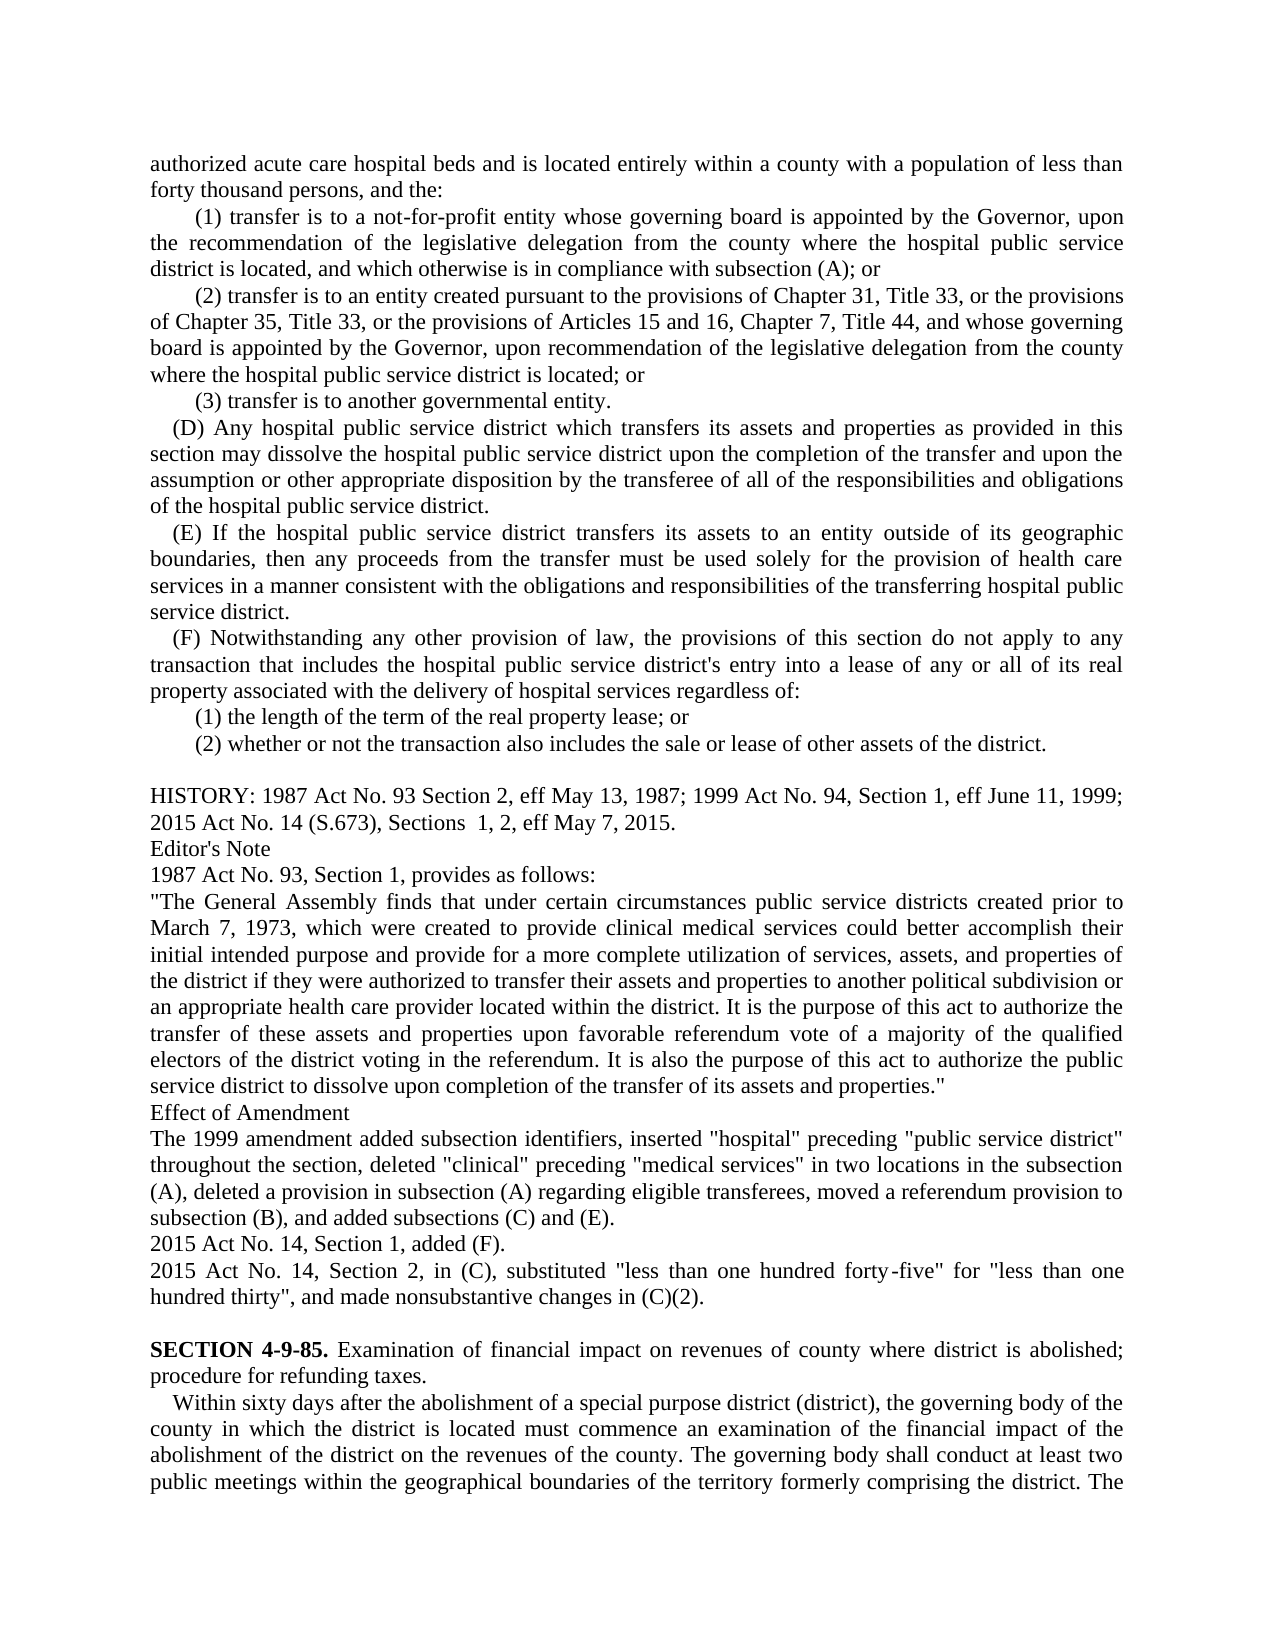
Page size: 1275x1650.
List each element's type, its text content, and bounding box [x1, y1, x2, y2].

text (3) transfer is to another governmental entity. [150, 387, 1125, 413]
text (2) whether or not the transaction also includes the sale or lease of other assets of the district. [150, 730, 1125, 756]
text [150, 1389, 1125, 1494]
text (F) Notwithstanding any other provision of law, the provisions of this section do not apply to any transaction that includes the hospital public service district's entry into a lease of any or all of its real property associated with the delivery of hospital services regardless of: [150, 624, 1125, 703]
text 2015 Act No. 14, Section 2, in (C), substituted "less than one hundred forty-five" for "less than one hundred thirty", and made nonsubstantive changes in (C)(2). [150, 1257, 1125, 1309]
text (D) Any hospital public service district which transfers its assets and properties as provided in this section may dissolve the hospital public service district upon the completion of the transfer and upon the assumption or other appropriate disposition by the transferee of all of the responsibilities and obligations of the hospital public service district. [150, 413, 1125, 519]
text SECTION 4-9-85. Examination of financial impact on revenues of county where district is abolished; procedure for refunding taxes. [150, 1336, 1125, 1389]
text (1) transfer is to a not-for-profit entity whose governing board is appointed by the Governor, upon the recommendation of the legislative delegation from the county where the hospital public service district is located, and which otherwise is in compliance with subsection (A); or [150, 203, 1125, 282]
text 2015 Act No. 14, Section 1, added (F). [150, 1231, 1125, 1257]
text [150, 150, 1125, 203]
text 1987 Act No. 93, Section 1, provides as follows: [150, 862, 1125, 888]
text (2) transfer is to an entity created pursuant to the provisions of Chapter 31, Title 33, or the provisions of Chapter 35, Title 33, or the provisions of Articles 15 and 16, Chapter 7, Title 44, and whose governing board is appointed by the Governor, upon recommendation of the legislative delegation from the county where the hospital public service district is located; or [150, 282, 1125, 387]
text Effect of Amendment [150, 1099, 1125, 1125]
text Editor's Note [150, 835, 1125, 862]
text (1) the length of the term of the real property lease; or [150, 703, 1125, 730]
text The 1999 amendment added subsection identifiers, inserted "hospital" preceding "public service district" throughout the section, deleted "clinical" preceding "medical services" in two locations in the subsection (A), deleted a provision in subsection (A) regarding eligible transferees, moved a referendum provision to subsection (B), and added subsections (C) and (E). [150, 1125, 1125, 1231]
text (E) If the hospital public service district transfers its assets to an entity outside of its geographic boundaries, then any proceeds from the transfer must be used solely for the provision of health care services in a manner consistent with the obligations and responsibilities of the transferring hospital public service district. [150, 519, 1125, 624]
text HISTORY: 1987 Act No. 93 Section 2, eff May 13, 1987; 1999 Act No. 94, Section 1, eff June 11, 1999; 2015 Act No. 14 (S.673), Sections 1, 2, eff May 7, 2015. [150, 782, 1125, 835]
text "The General Assembly finds that under certain circumstances public service districts created prior to March 7, 1973, which were created to provide clinical medical services could better accomplish their initial intended purpose and provide for a more complete utilization of services, assets, and properties of the district if they were authorized to transfer their assets and properties to another political subdivision or an appropriate health care provider located within the district. It is the purpose of this act to authorize the transfer of these assets and properties upon favorable referendum vote of a majority of the qualified electors of the district voting in the referendum. It is also the purpose of this act to authorize the public service district to dissolve upon completion of the transfer of its assets and properties." [150, 888, 1125, 1099]
